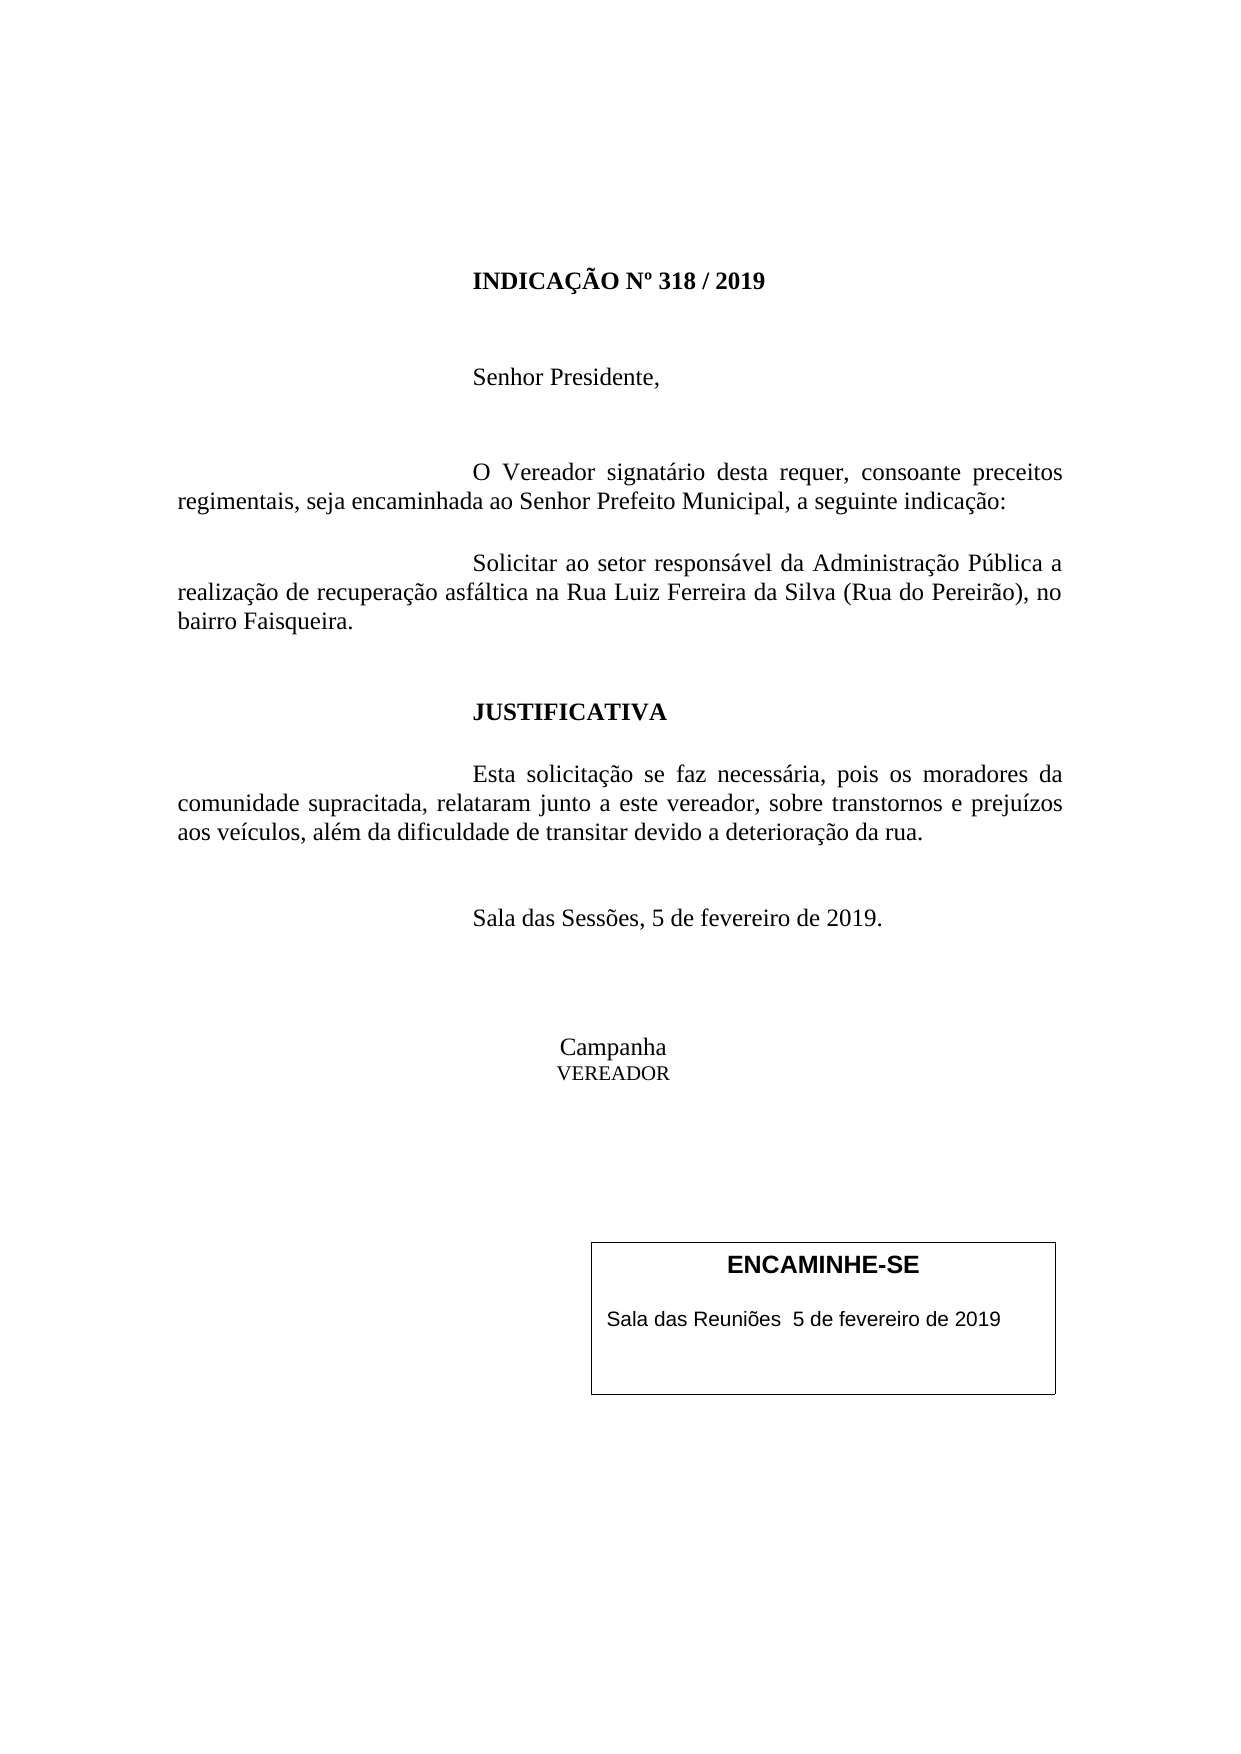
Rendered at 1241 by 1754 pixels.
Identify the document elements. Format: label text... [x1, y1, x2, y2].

text O Vereador signatário desta requer, consoante preceitos regimentais, seja encaminhada ao Senhor Prefeito Municipal, a seguinte indicação: [177, 457, 1063, 515]
text INDICAÇÃO Nº 318 / 2019 [472, 266, 1063, 294]
text JUSTIFICATIVA [177, 697, 1004, 726]
table_header Campanha [170, 1033, 1056, 1061]
text Senhor Presidente, [472, 362, 1063, 390]
text Solicitar ao setor responsável da Administração Pública a realização de recuperação asfáltica na Rua Luiz Ferreira da Silva (Rua do Pereirão), no bairro Faisqueira. [177, 548, 1063, 635]
text Sala das Sessões, 5 de fevereiro de 2019. [472, 903, 1063, 932]
table_cell VEREADOR [170, 1061, 1056, 1090]
text Esta solicitação se faz necessária, pois os moradores da comunidade supracitada, relataram junto a este vereador, sobre transtornos e prejuízos aos veículos, além da dificuldade de transitar devido a deterioração da rua. [177, 759, 1063, 846]
